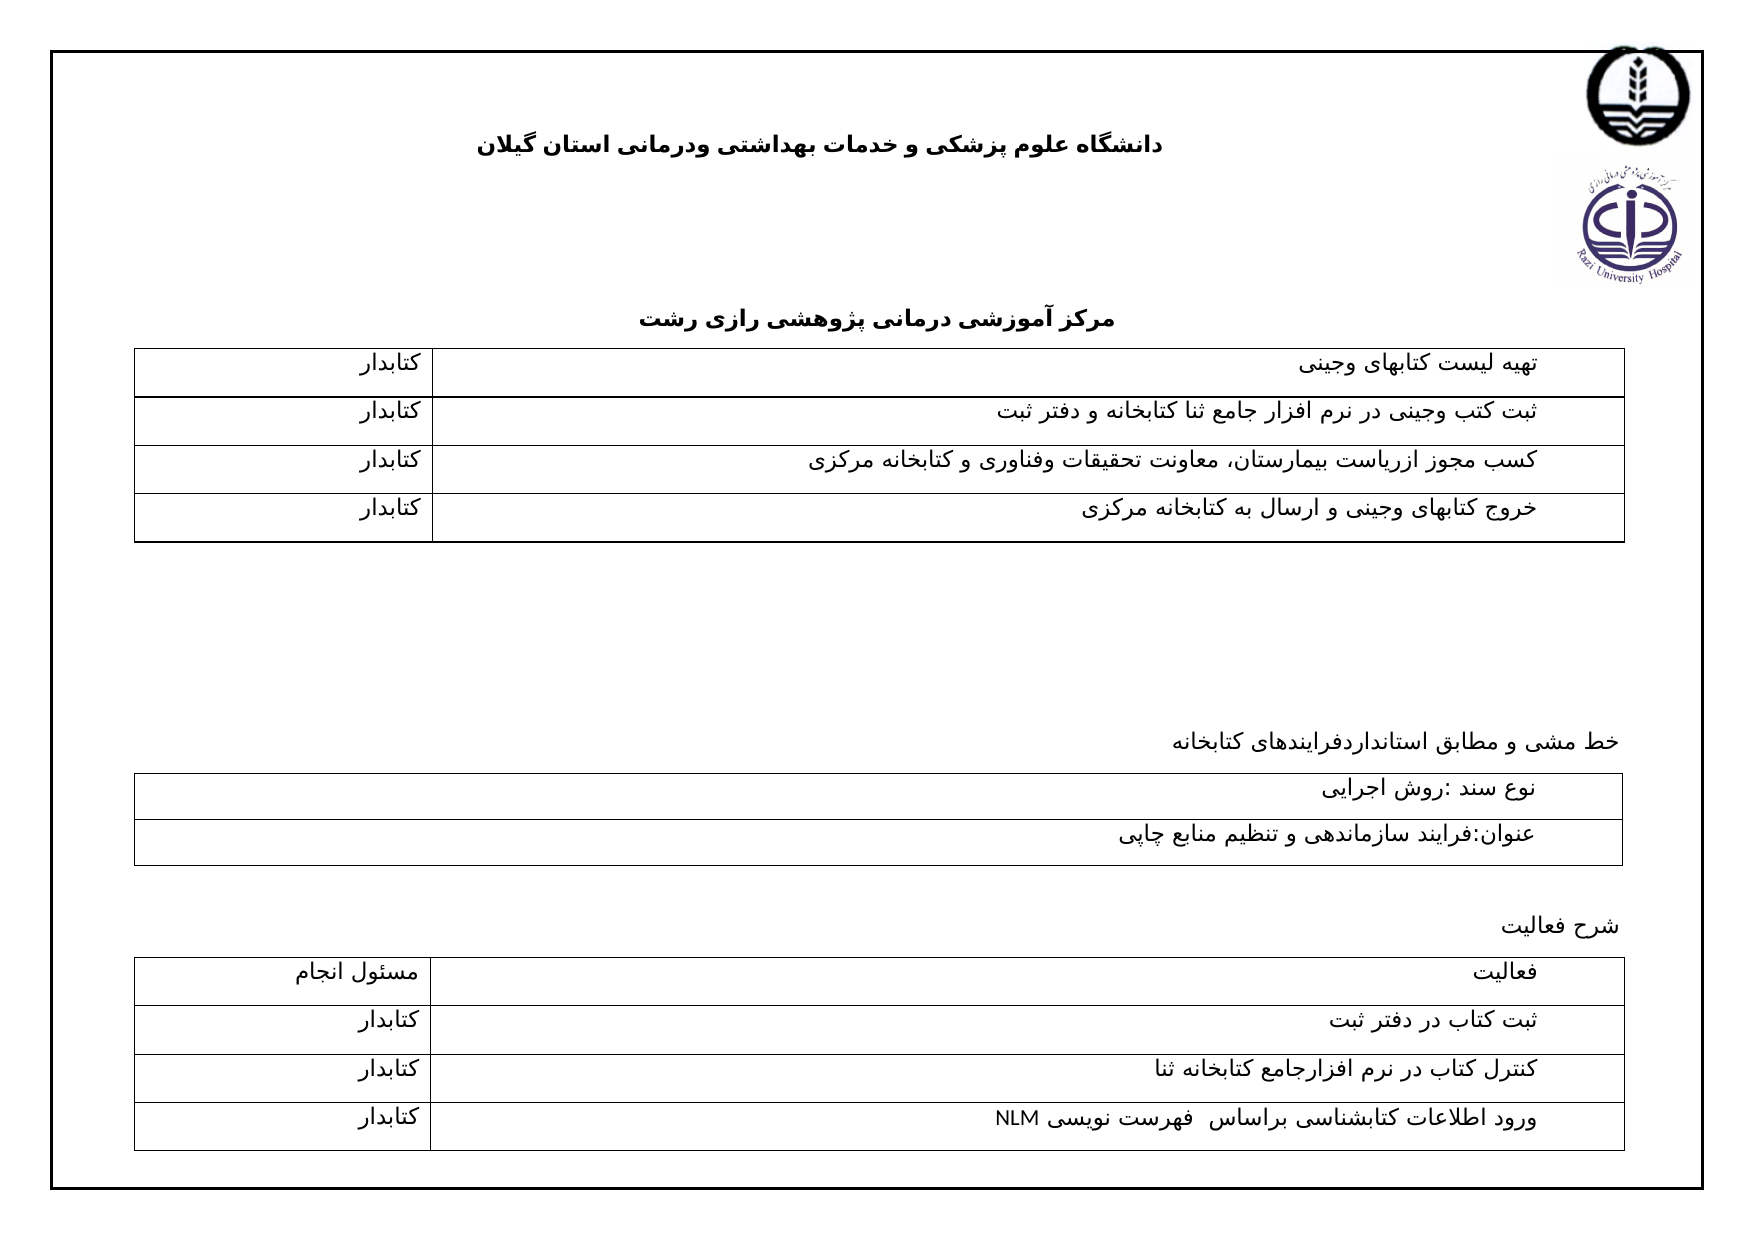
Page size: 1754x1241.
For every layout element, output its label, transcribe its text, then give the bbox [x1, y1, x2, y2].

table_cell خروج کتابهای وجینی و ارسال به کتابخانه مرکزی [433, 494, 1624, 541]
table_cell عنوان:فرایند سازماندهی و تنظیم منابع چاپی [135, 820, 1622, 865]
text شرح فعالیت [59, 912, 1620, 939]
table_cell کتابدار [135, 398, 432, 445]
table_header نوع سند :روش اجرایی [135, 774, 1622, 819]
table_cell کتابدار [135, 494, 432, 541]
table_cell ثبت کتاب در دفتر ثبت [431, 1006, 1624, 1054]
table_header مسئول انجام [135, 958, 430, 1005]
table_cell کتابدار [135, 1055, 430, 1102]
table_cell کتابدار [135, 1006, 430, 1054]
table_cell کتابدار [135, 349, 432, 396]
table_cell کنترل کتاب در نرم افزارجامع کتابخانه ثنا [431, 1055, 1624, 1102]
table_cell کتابدار [135, 446, 432, 493]
table_header فعالیت [431, 958, 1624, 1005]
table_cell تهیه لیست کتابهای وجینی [433, 349, 1624, 396]
text خط مشی و مطابق استانداردفرایندهای کتابخانه [59, 728, 1620, 754]
table_cell کتابدار [135, 1103, 430, 1150]
table_cell ثبت کتب وجینی در نرم افزار جامع ثنا کتابخانه و دفتر ثبت [433, 398, 1624, 445]
table_cell ورود اطلاعات کتابشناسی براساس فهرست نویسی NLM [431, 1103, 1624, 1150]
table_cell کسب مجوز ازریاست بیمارستان، معاونت تحقیقات وفناوری و کتابخانه مرکزی [433, 446, 1624, 493]
